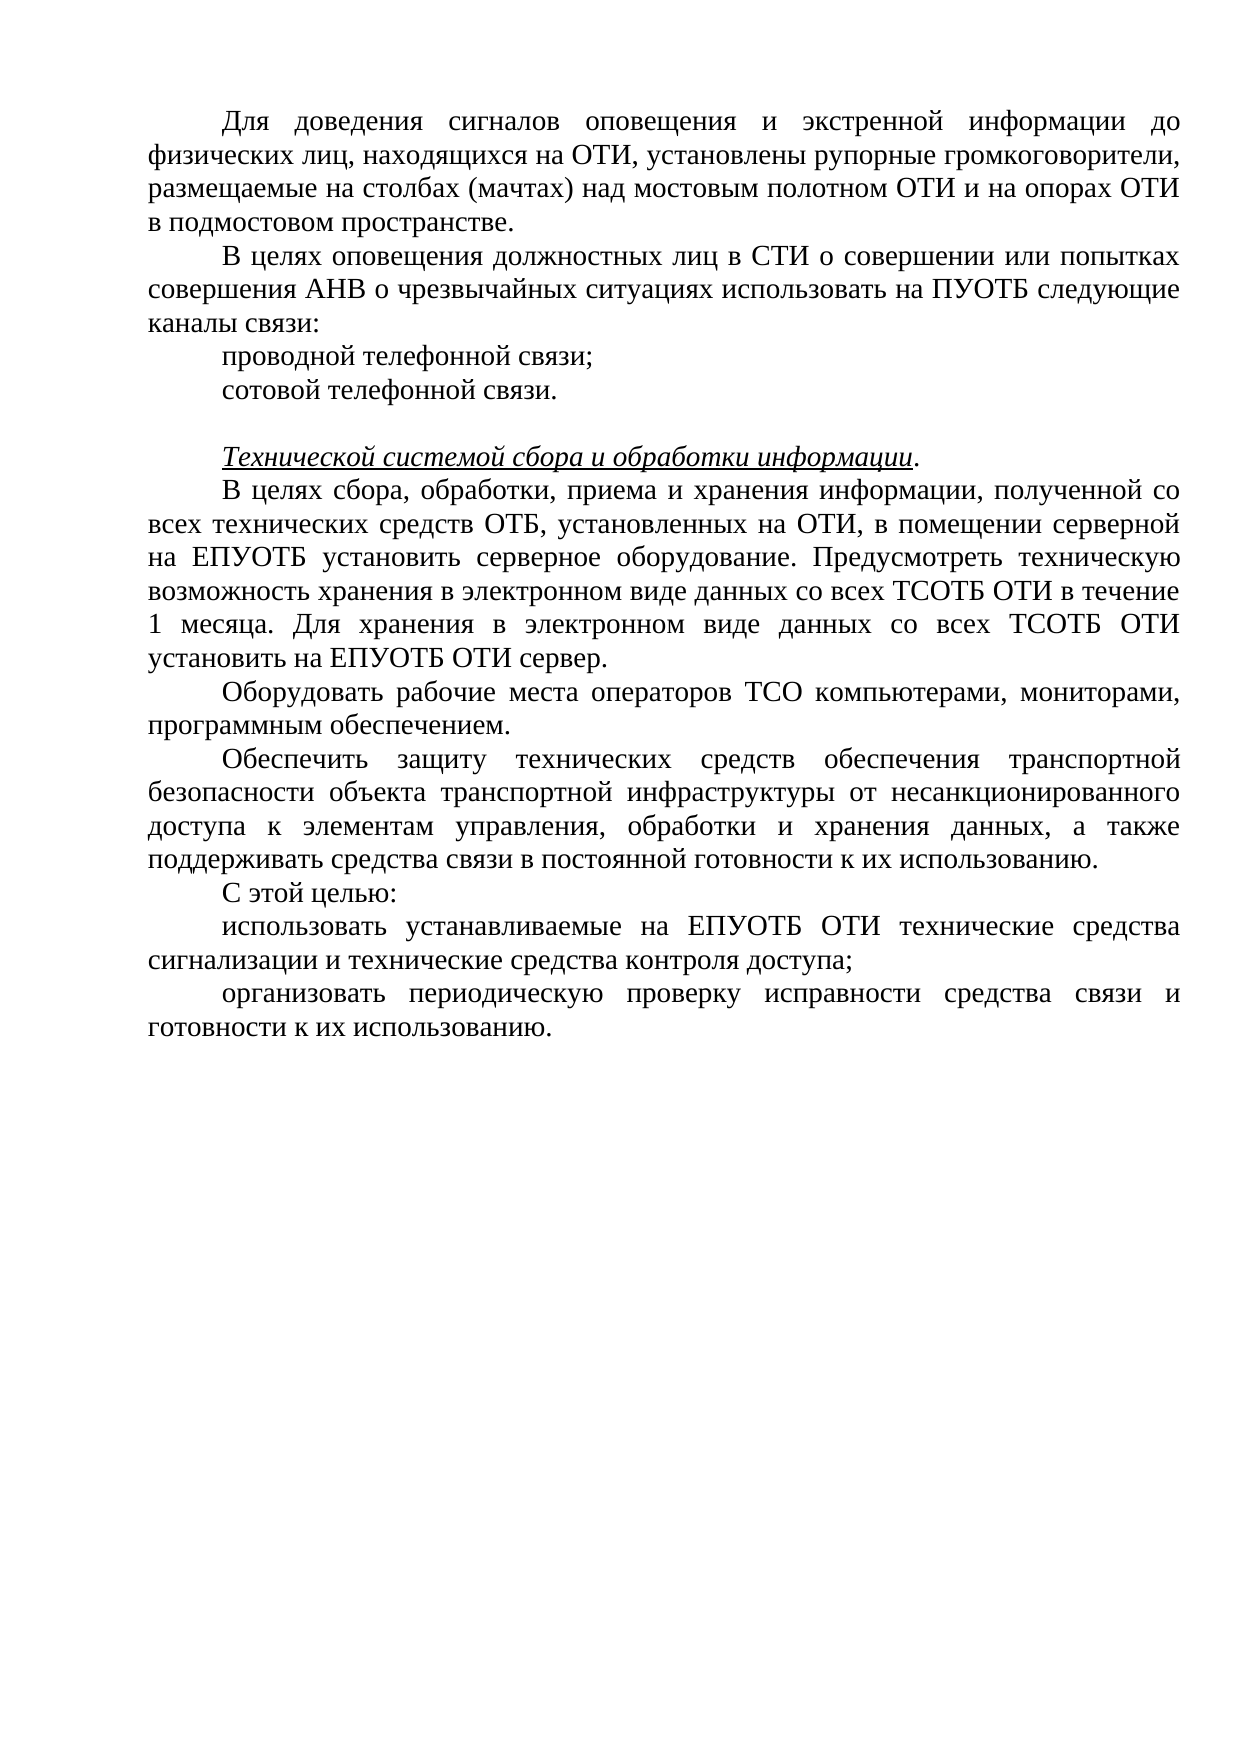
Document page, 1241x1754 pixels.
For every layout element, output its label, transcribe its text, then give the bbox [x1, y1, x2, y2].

text Технической системой сбора и обработки информации. [148, 439, 1181, 472]
text проводной телефонной связи; [148, 338, 1181, 372]
text Для доведения сигналов оповещения и экстренной информации до физических лиц, находящихся на ОТИ, установлены рупорные громкоговорители, размещаемые на столбах (мачтах) над мостовым полотном ОТИ и на опорах ОТИ в подмостовом пространстве. [148, 103, 1181, 238]
text организовать периодическую проверку исправности средства связи и готовности к их использованию. [148, 976, 1181, 1043]
text Оборудовать рабочие места операторов ТСО компьютерами, мониторами, программным обеспечением. [148, 674, 1181, 741]
text Обеспечить защиту технических средств обеспечения транспортной безопасности объекта транспортной инфраструктуры от несанкционированного доступа к элементам управления, обработки и хранения данных, а также поддерживать средства связи в постоянной готовности к их использованию. [148, 741, 1181, 875]
text С этой целью: [148, 875, 1181, 908]
text В целях оповещения должностных лиц в СТИ о совершении или попытках совершения АНВ о чрезвычайных ситуациях использовать на ПУОТБ следующие каналы связи: [148, 238, 1181, 338]
text В целях сбора, обработки, приема и хранения информации, полученной со всех технических средств ОТБ, установленных на ОТИ, в помещении серверной на ЕПУОТБ установить серверное оборудование. Предусмотреть техническую возможность хранения в электронном виде данных со всех ТСОТБ ОТИ в течение 1 месяца. Для хранения в электронном виде данных со всех ТСОТБ ОТИ установить на ЕПУОТБ ОТИ сервер. [148, 472, 1181, 674]
text использовать устанавливаемые на ЕПУОТБ ОТИ технические средства сигнализации и технические средства контроля доступа; [148, 908, 1181, 976]
text сотовой телефонной связи. [148, 372, 1181, 405]
